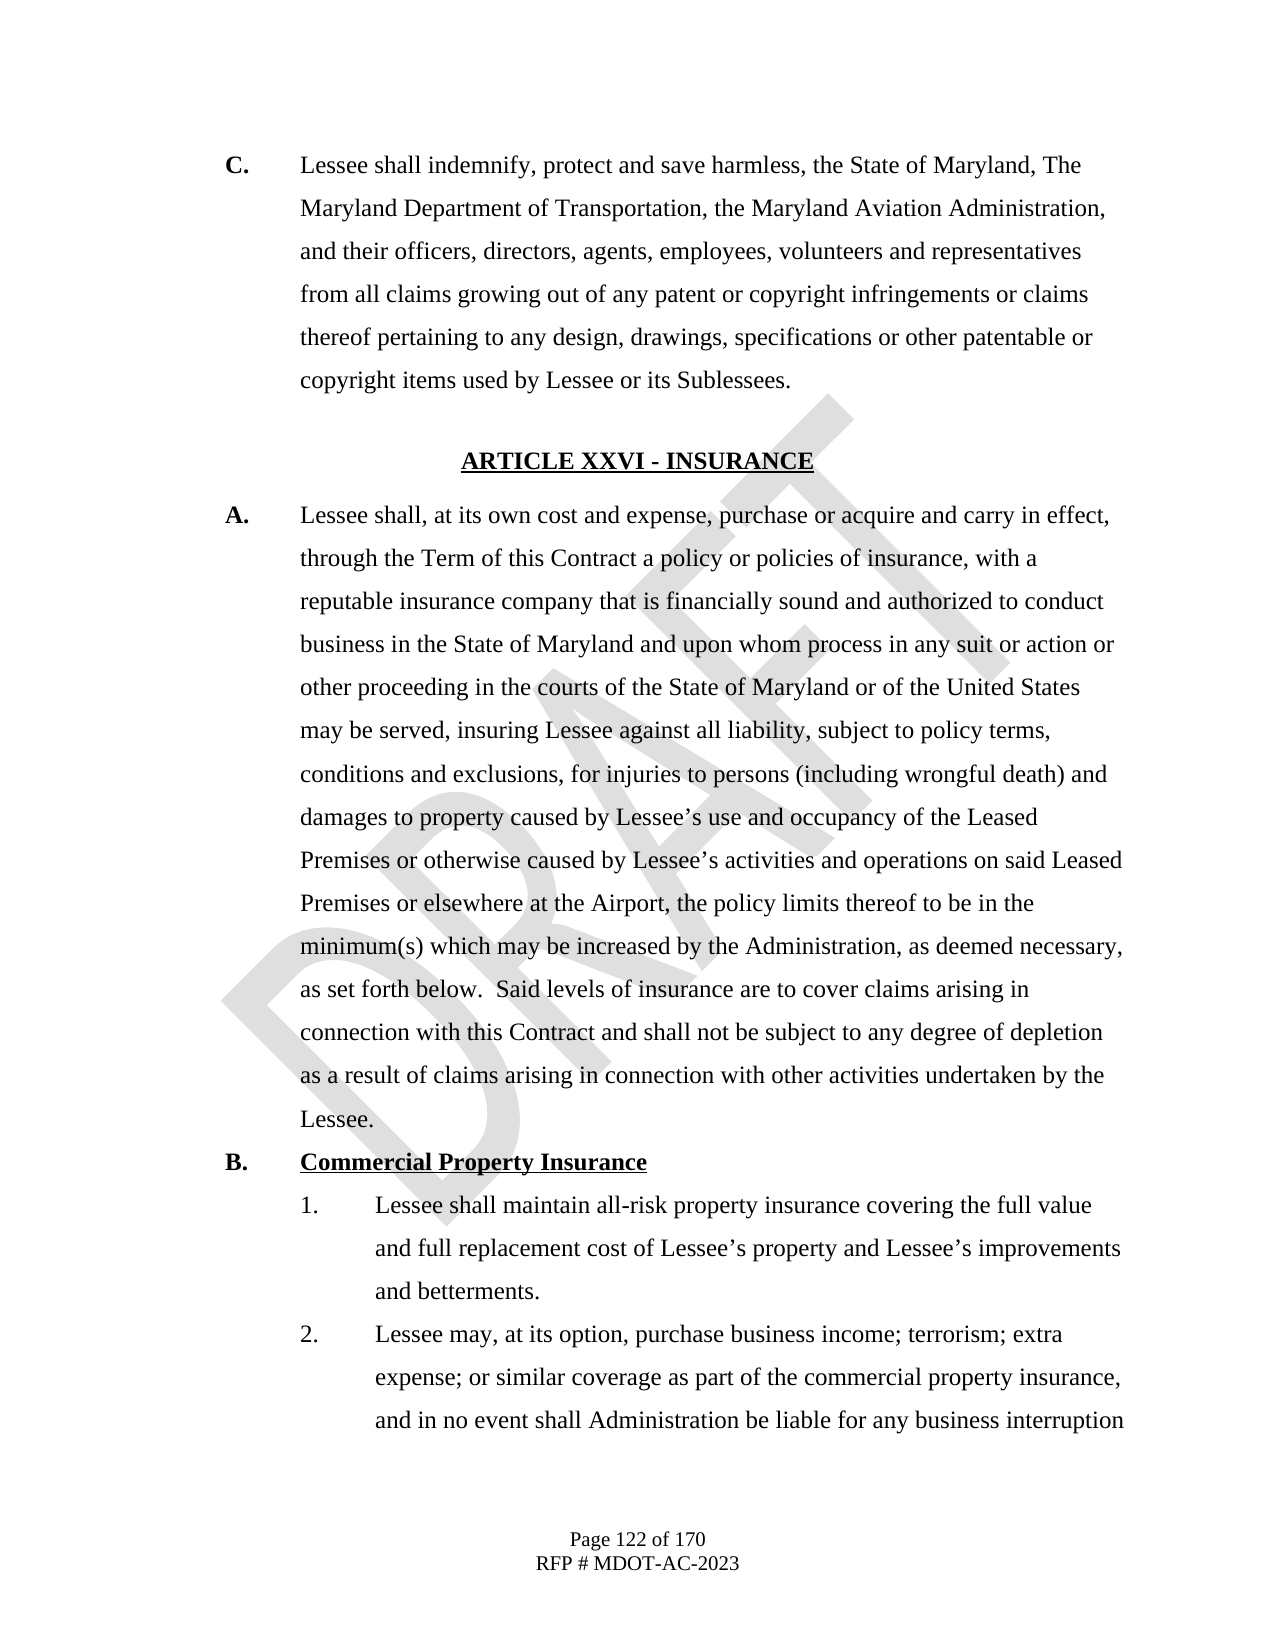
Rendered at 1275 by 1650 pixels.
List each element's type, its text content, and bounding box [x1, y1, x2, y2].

list Lessee shall maintain all-risk property insurance covering the full value and full replacement cost of Lessee’s property and Lessee’s improvements and betterments. [300, 1190, 1125, 1305]
list Lessee shall, at its own cost and expense, purchase or acquire and carry in effect, through the Term of this Contract a policy or policies of insurance, with a reputable insurance company that is financially sound and authorized to conduct business in the State of Maryland and upon whom process in any suit or action or other proceeding in the courts of the State of Maryland or of the United States may be served, insuring Lessee against all liability, subject to policy terms, conditions and exclusions, for injuries to persons (including wrongful death) and damages to property caused by Lessee’s use and occupancy of the Leased Premises or otherwise caused by Lessee’s activities and operations on said Leased Premises or elsewhere at the Airport, the policy limits thereof to be in the minimum(s) which may be increased by the Administration, as deemed necessary, as set forth below. Said levels of insurance are to cover claims arising in connection with this Contract and shall not be subject to any degree of depletion as a result of claims arising in connection with other activities undertaken by the Lessee. [225, 500, 1125, 1132]
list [300, 1319, 1125, 1434]
list Commercial Property Insurance [225, 1147, 1125, 1176]
subtitle INSURANCE [150, 446, 1125, 475]
list Lessee shall indemnify, protect and save harmless, the State of Maryland, The Maryland Department of Transportation, the Maryland Aviation Administration, and their officers, directors, agents, employees, volunteers and representatives from all claims growing out of any patent or copyright infringements or claims thereof pertaining to any design, drawings, specifications or other patentable or copyright items used by Lessee or its Sublessees. [225, 150, 1125, 394]
